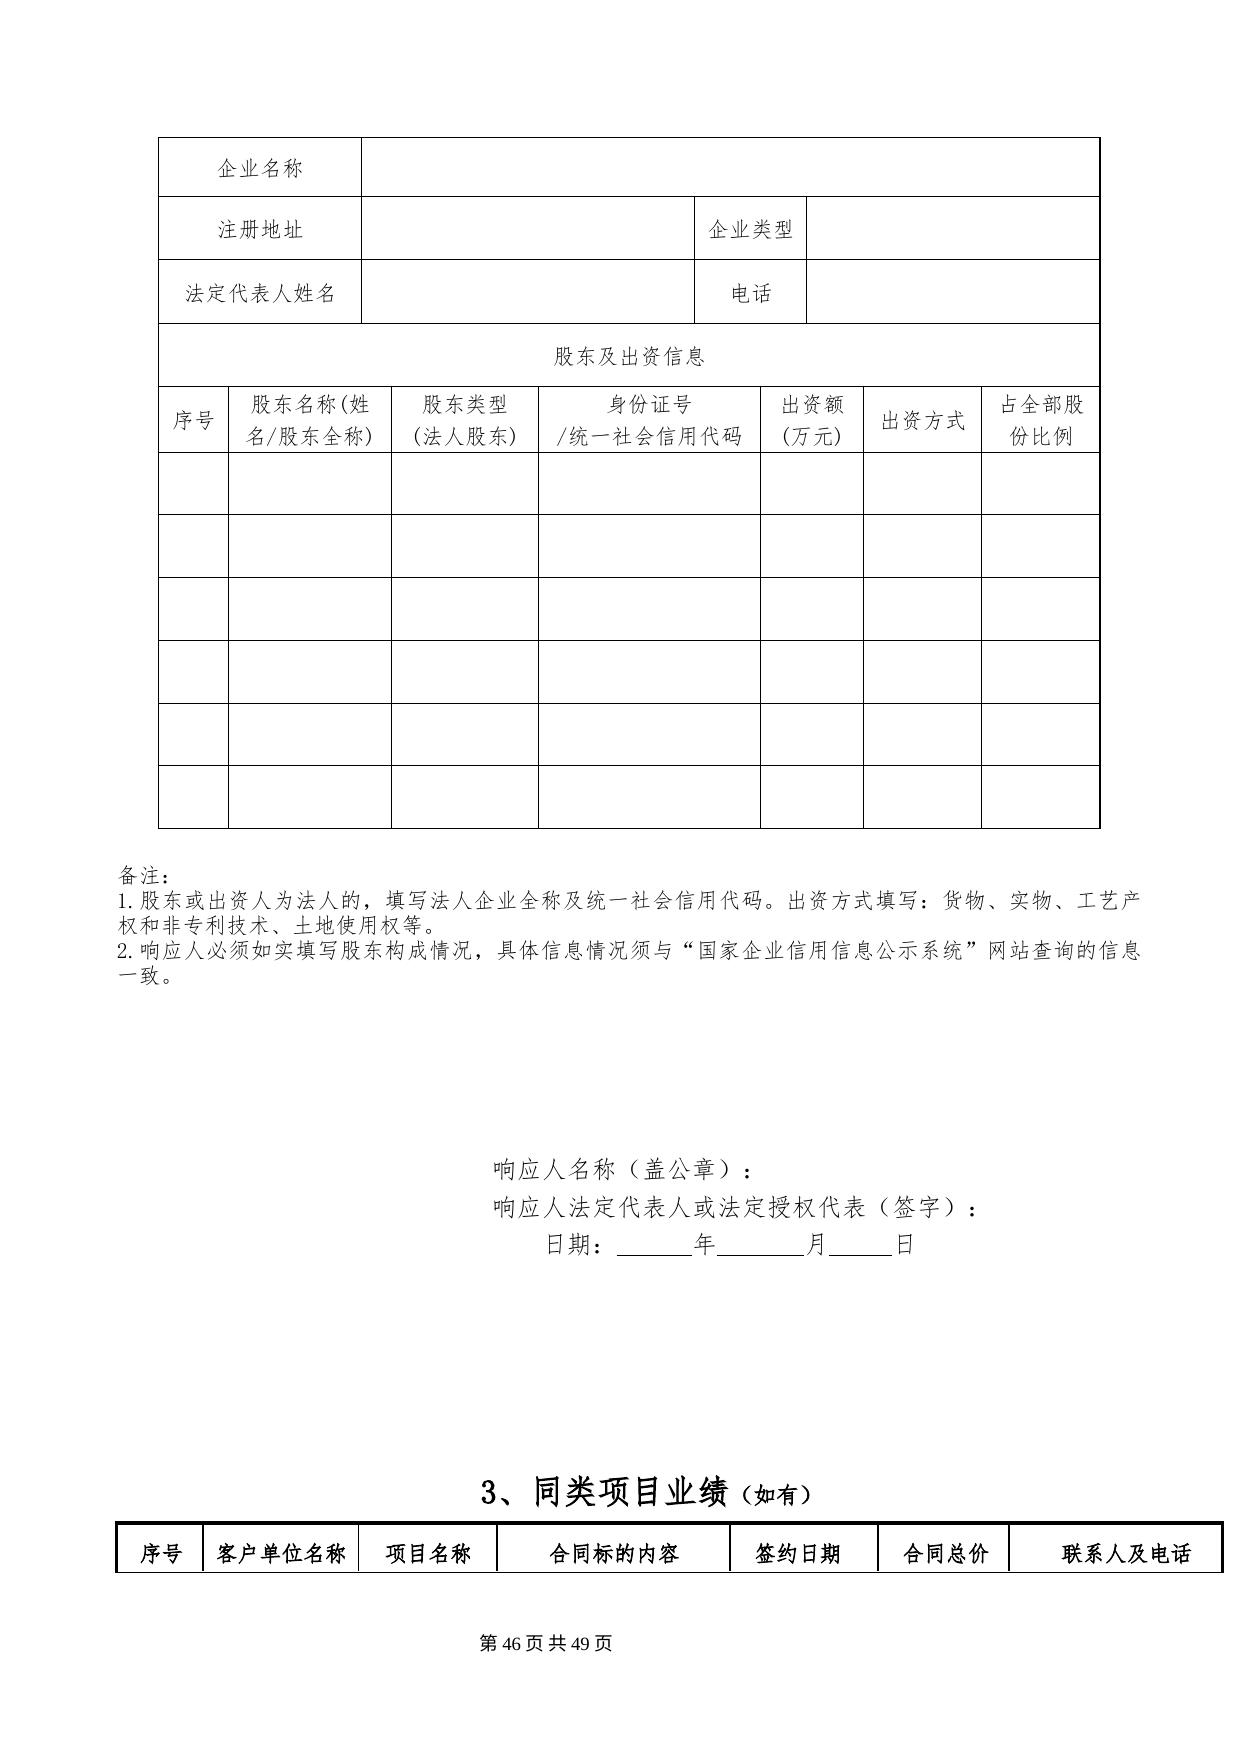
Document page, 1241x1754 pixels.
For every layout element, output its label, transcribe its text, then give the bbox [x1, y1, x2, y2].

table_cell [229, 704, 391, 765]
table_header 签约日期 [731, 1525, 877, 1571]
table_cell [982, 704, 1099, 765]
text 备注： [117, 861, 1142, 886]
table_header 合同标的内容 [498, 1525, 729, 1571]
table_cell [229, 453, 391, 514]
table_cell [159, 704, 228, 765]
table_cell [229, 578, 391, 640]
table_cell [362, 260, 694, 323]
table_cell [159, 766, 228, 828]
table_cell [864, 578, 981, 640]
table_cell 股东及出资信息 [159, 324, 1099, 386]
table_cell [392, 704, 538, 765]
table_header 联系人及电话 [1010, 1525, 1221, 1571]
table_cell [539, 766, 760, 828]
table_header 项目名称 [359, 1525, 496, 1571]
table_cell [539, 453, 760, 514]
table_header 企业名称 [159, 138, 361, 196]
text 3、同类项目业绩（如有） [117, 1456, 1142, 1521]
table_cell 序号 [159, 387, 228, 452]
table_cell [982, 515, 1099, 577]
table_cell [539, 515, 760, 577]
table_header [362, 138, 1099, 196]
table_header 客户单位名称 [204, 1525, 358, 1571]
table_cell [159, 515, 228, 577]
text 日期： 年 月 日 [117, 1224, 1142, 1261]
table_cell [982, 578, 1099, 640]
table_cell 占全部股份比例 [982, 387, 1099, 452]
table_cell [392, 766, 538, 828]
table_cell [864, 704, 981, 765]
table_header 序号 [118, 1525, 202, 1571]
table_cell 身份证号 /统一社会信用代码 [539, 387, 760, 452]
text 响应人法定代表人或法定授权代表（签字）： [117, 1186, 1142, 1224]
table_cell 企业类型 [695, 197, 806, 259]
table_cell [761, 641, 863, 702]
table_cell 电话 [695, 260, 806, 323]
table_cell [229, 766, 391, 828]
table_cell [761, 578, 863, 640]
table_cell [539, 704, 760, 765]
table_cell [392, 515, 538, 577]
table_cell [229, 515, 391, 577]
table_cell [864, 453, 981, 514]
table_cell [159, 453, 228, 514]
table_cell 法定代表人姓名 [159, 260, 361, 323]
table_cell [982, 453, 1099, 514]
table_cell [982, 766, 1099, 828]
text 2.响应人必须如实填写股东构成情况，具体信息情况须与“国家企业信用信息公示系统”网站查询的信息一致。 [117, 936, 1142, 986]
table_cell [159, 578, 228, 640]
table_cell [539, 578, 760, 640]
table_cell 出资方式 [864, 387, 981, 452]
table_cell [807, 260, 1099, 323]
table_cell [362, 197, 694, 259]
table_cell [761, 515, 863, 577]
table_cell [761, 704, 863, 765]
table_cell 股东名称(姓名/股东全称) [229, 387, 391, 452]
table_cell 股东类型 (法人股东) [392, 387, 538, 452]
text 1.股东或出资人为法人的，填写法人企业全称及统一社会信用代码。出资方式填写：货物、实物、工艺产权和非专利技术、土地使用权等。 [117, 886, 1142, 936]
table_cell [392, 453, 538, 514]
table_cell [761, 766, 863, 828]
table_cell 出资额(万元) [761, 387, 863, 452]
table_cell [539, 641, 760, 702]
table_cell [864, 515, 981, 577]
text 响应人名称（盖公章）： [117, 1149, 1142, 1186]
table_cell [807, 197, 1099, 259]
table_cell [864, 766, 981, 828]
table_cell [392, 578, 538, 640]
table_header 合同总价 [879, 1525, 1008, 1571]
table_cell [392, 641, 538, 702]
table_cell [229, 641, 391, 702]
table_cell [159, 641, 228, 702]
table_cell 注册地址 [159, 197, 361, 259]
table_cell [761, 453, 863, 514]
table_cell [864, 641, 981, 702]
table_cell [982, 641, 1099, 702]
